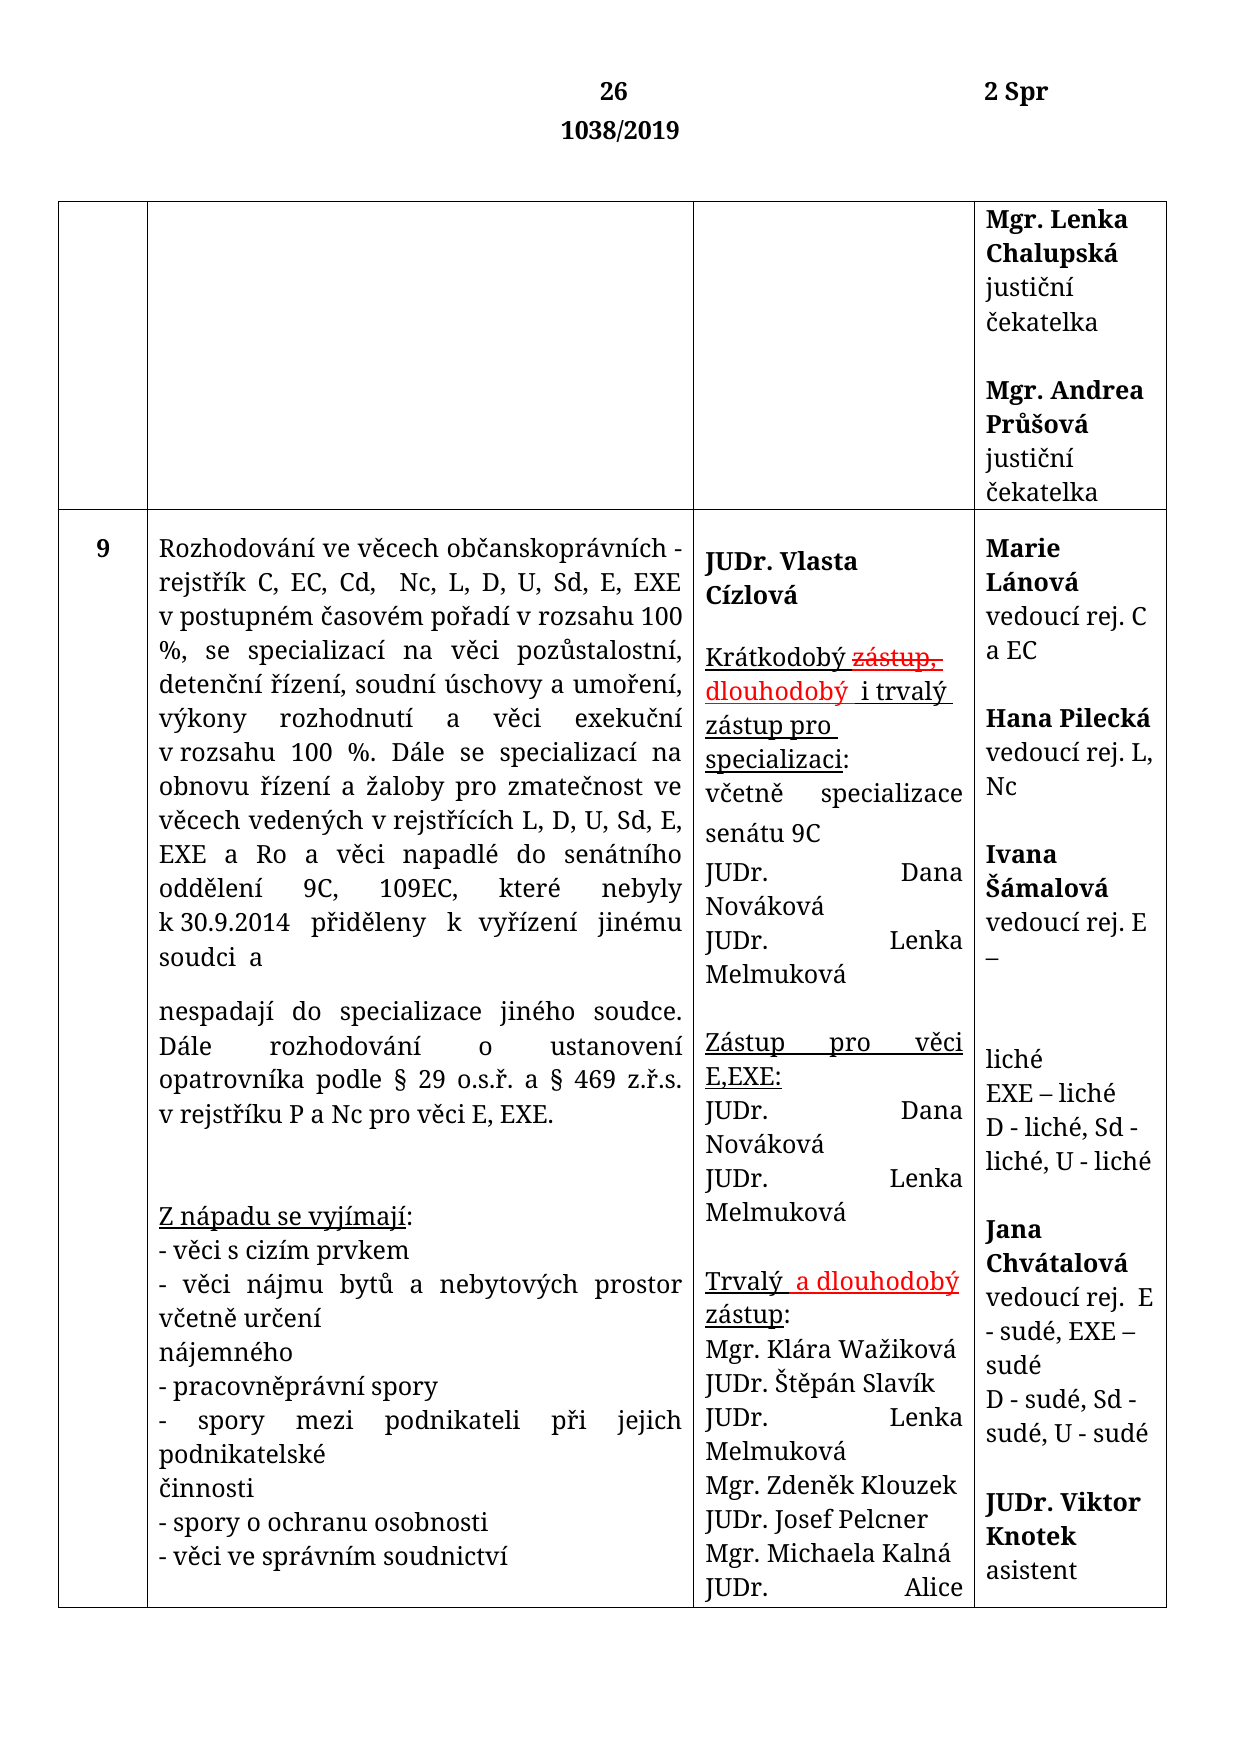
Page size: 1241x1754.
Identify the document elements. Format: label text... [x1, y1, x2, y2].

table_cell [975, 510, 1166, 1607]
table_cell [694, 510, 974, 1607]
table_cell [148, 510, 693, 1607]
table_cell 8 [59, 202, 147, 508]
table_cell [148, 202, 693, 508]
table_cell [694, 202, 974, 508]
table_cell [975, 202, 1166, 508]
table_cell 9 [59, 510, 147, 1607]
